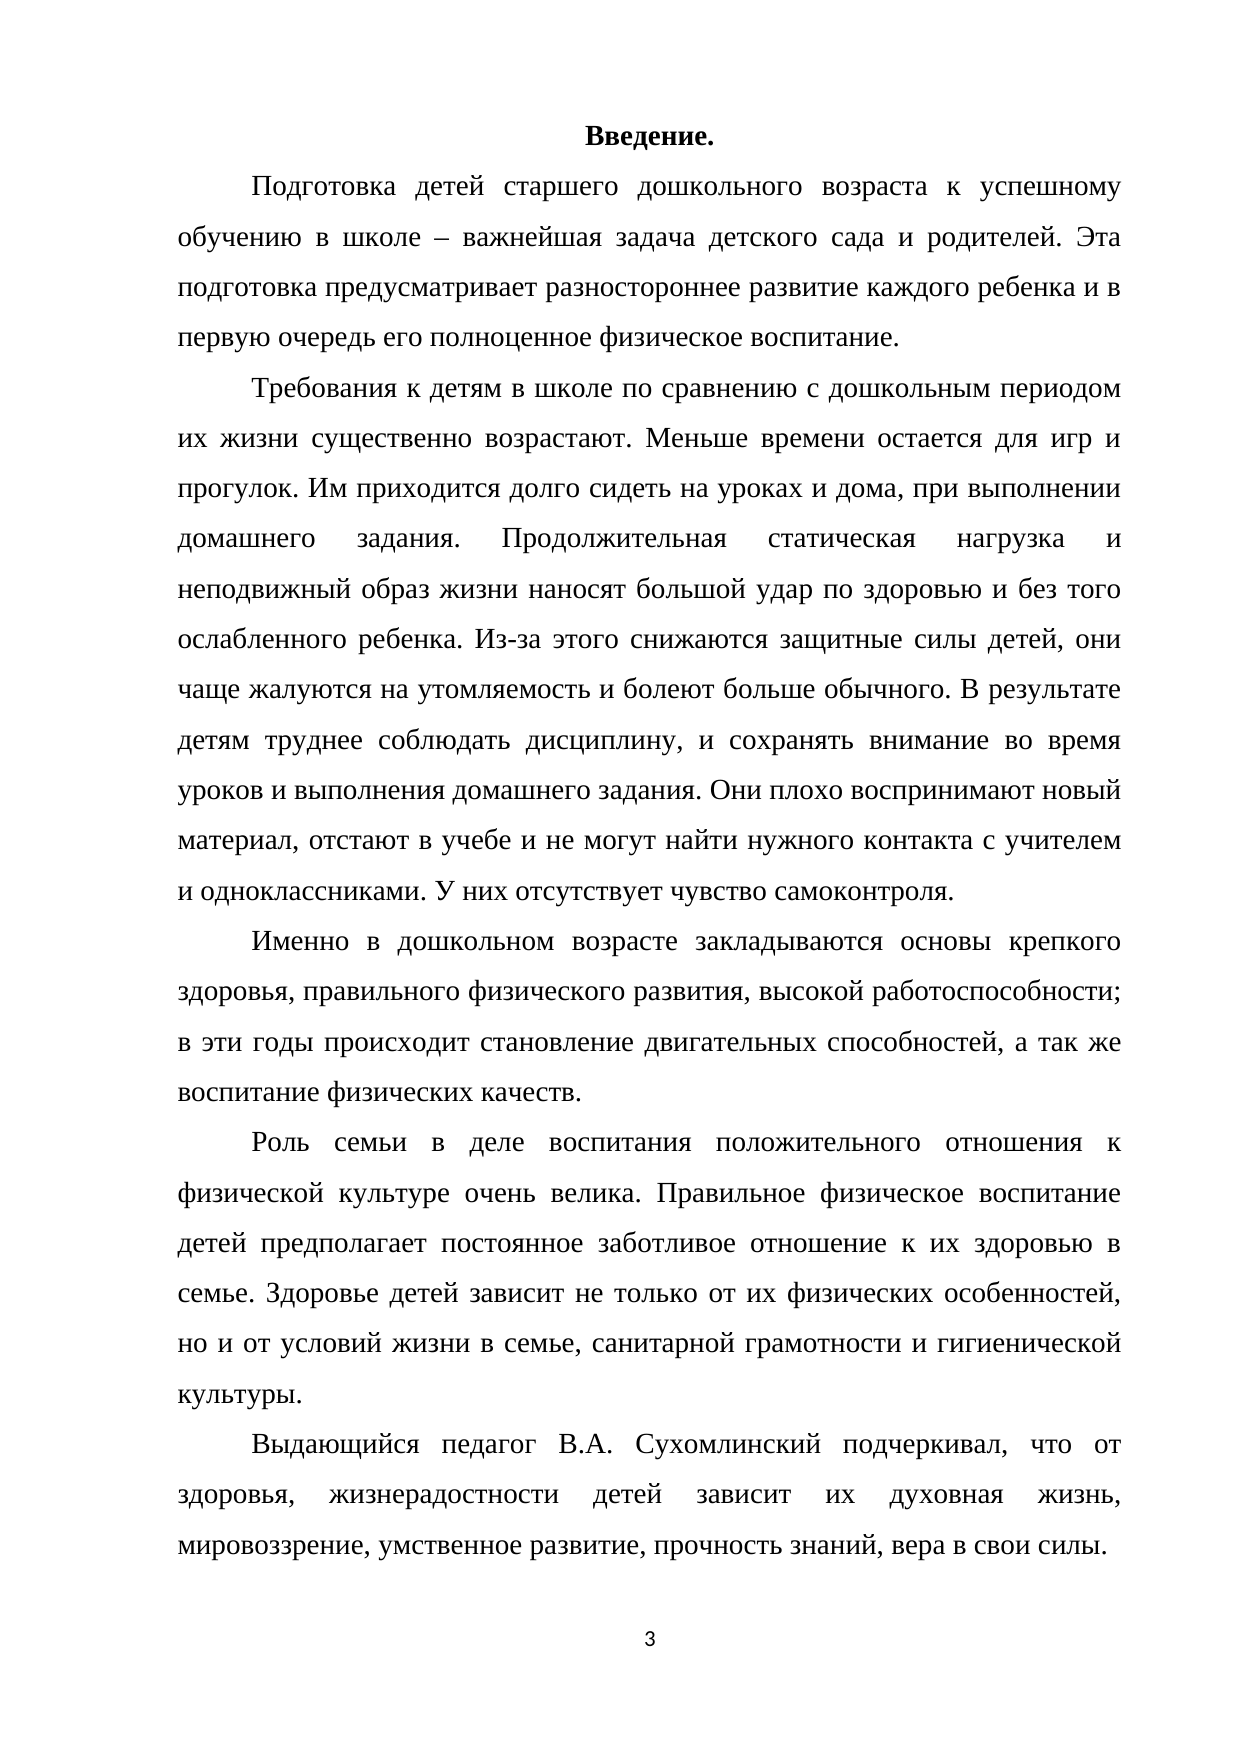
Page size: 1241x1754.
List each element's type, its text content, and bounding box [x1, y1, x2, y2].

text Выдающийся педагог В.А. Сухомлинский подчеркивал, что от здоровья, жизнерадостности детей зависит их духовная жизнь, мировоззрение, умственное развитие, прочность знаний, вера в свои силы. [177, 1426, 1122, 1560]
text Введение. [177, 118, 1122, 152]
text Подготовка детей старшего дошкольного возраста к успешному обучению в школе – важнейшая задача детского сада и родителей. Эта подготовка предусматривает разностороннее развитие каждого ребенка и в первую очередь его полноценное физическое воспитание. [177, 168, 1122, 353]
text Требования к детям в школе по сравнению с дошкольным периодом их жизни существенно возрастают. Меньше времени остается для игр и прогулок. Им приходится долго сидеть на уроках и дома, при выполнении домашнего задания. Продолжительная статическая нагрузка и неподвижный образ жизни наносят большой удар по здоровью и без того ослабленного ребенка. Из-за этого снижаются защитные силы детей, они чаще жалуются на утомляемость и болеют больше обычного. В результате детям труднее соблюдать дисциплину, и сохранять внимание во время уроков и выполнения домашнего задания. Они плохо воспринимают новый материал, отстают в учебе и не могут найти нужного контакта с учителем и одноклассниками. У них отсутствует чувство самоконтроля. [177, 370, 1122, 906]
text Именно в дошкольном возрасте закладываются основы крепкого здоровья, правильного физического развития, высокой работоспособности; в эти годы происходит становление двигательных способностей, а так же воспитание физических качеств. [177, 923, 1122, 1108]
text Роль семьи в деле воспитания положительного отношения к физической культуре очень велика. Правильное физическое воспитание детей предполагает постоянное заботливое отношение к их здоровью в семье. Здоровье детей зависит не только от их физических особенностей, но и от условий жизни в семье, санитарной грамотности и гигиенической культуры. [177, 1124, 1122, 1409]
